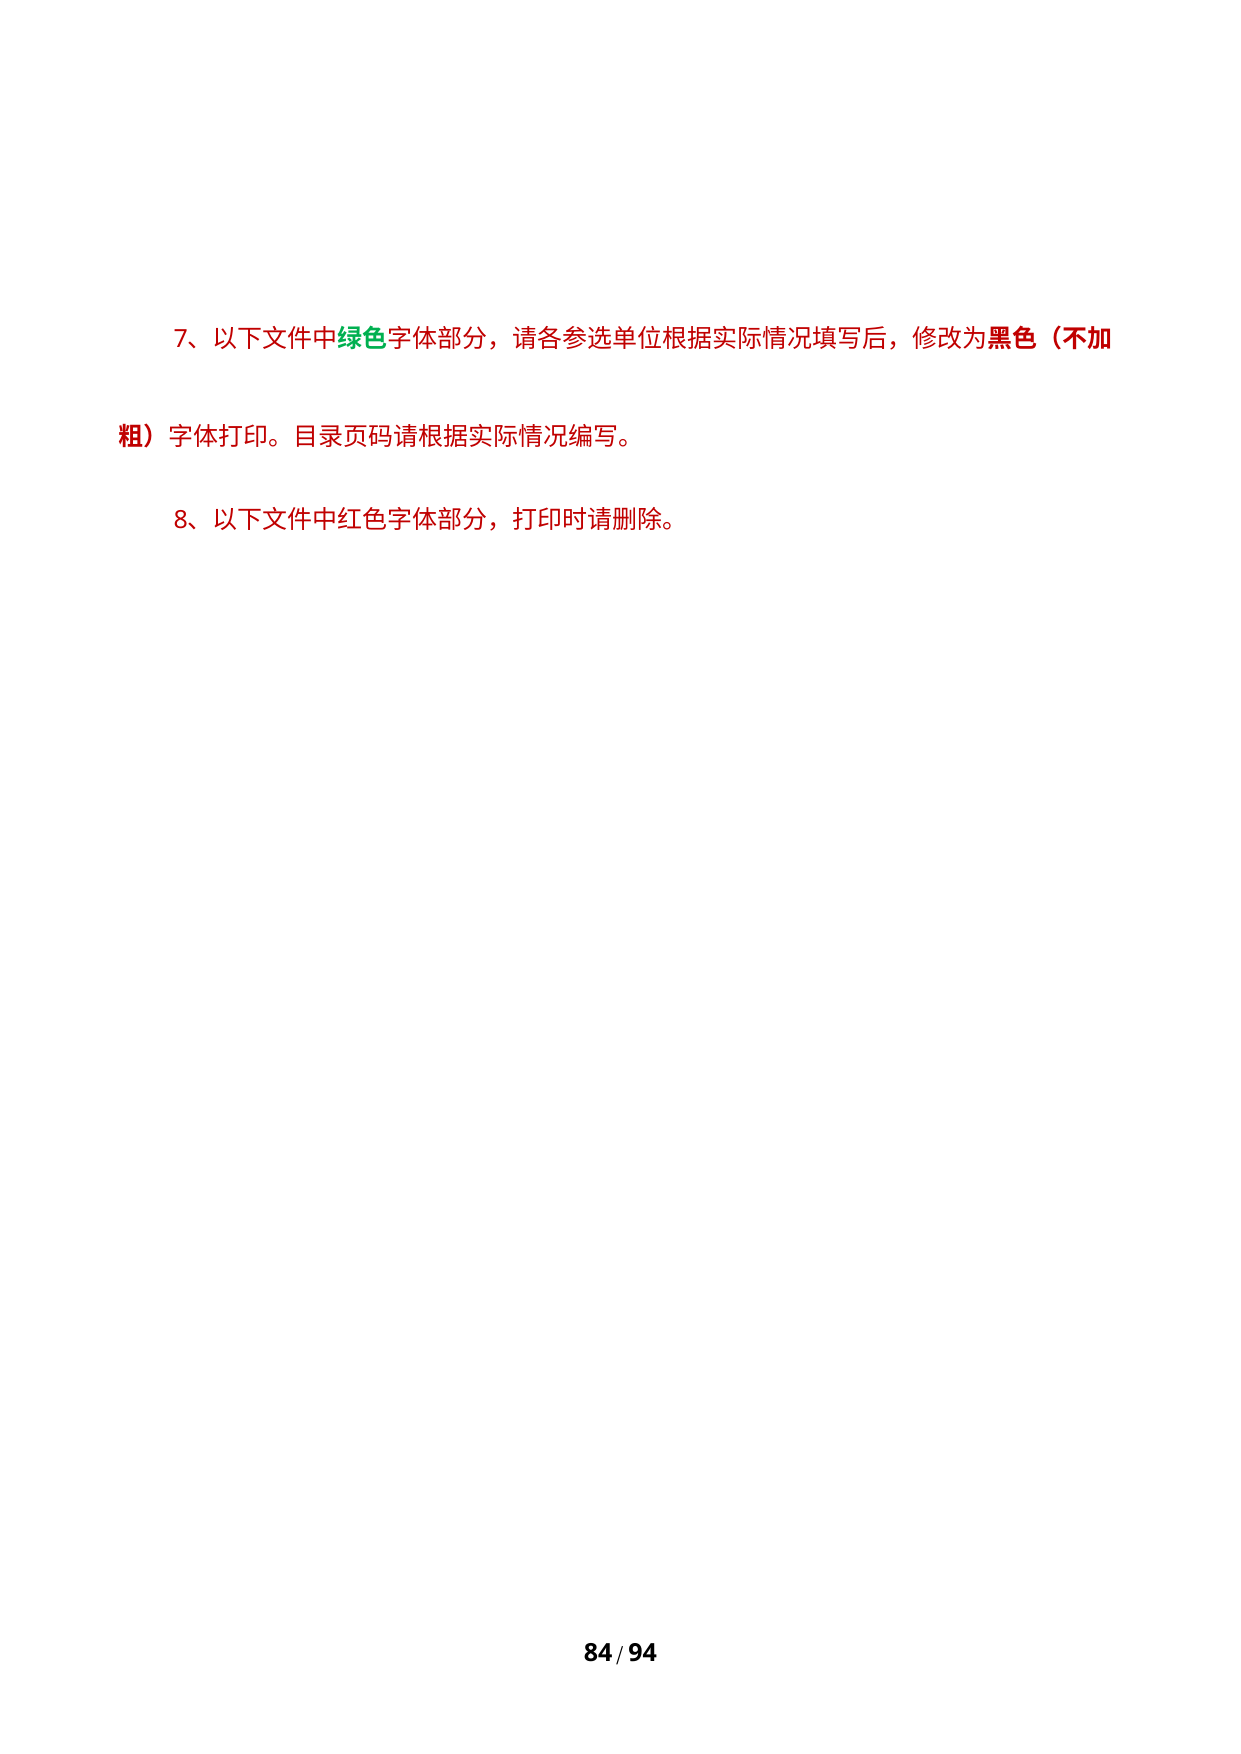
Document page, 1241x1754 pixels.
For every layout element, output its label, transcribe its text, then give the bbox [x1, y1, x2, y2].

text 8、以下文件中红色字体部分，打印时请删除。 [118, 485, 1122, 550]
text 7、以下文件中绿色字体部分，请各参选单位根据实际情况填写后，修改为黑色（不加粗）字体打印。目录页码请根据实际情况编写。 [118, 304, 1122, 467]
